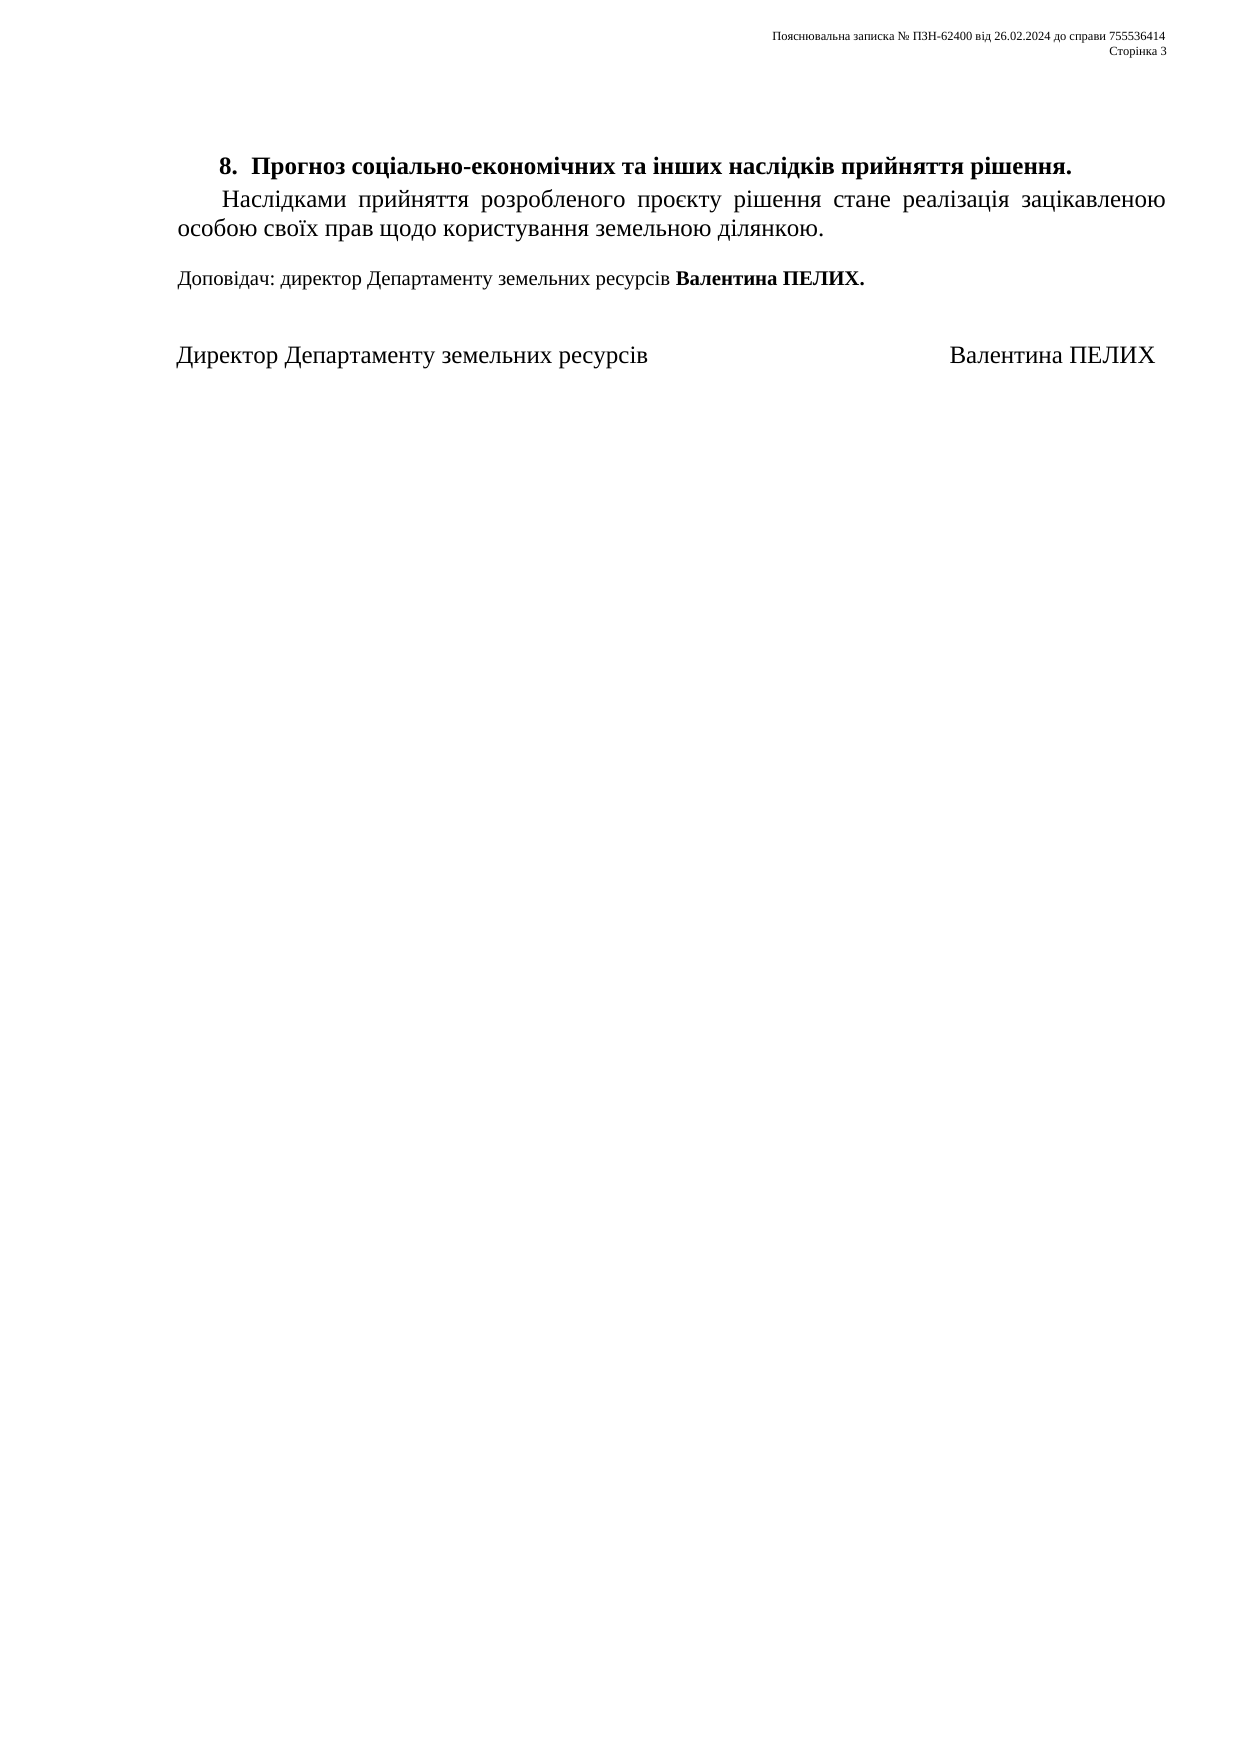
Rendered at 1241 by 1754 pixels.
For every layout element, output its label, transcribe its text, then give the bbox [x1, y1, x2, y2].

table_header Директор Департаменту земельних ресурсів [177, 314, 672, 396]
text Наслідками прийняття розробленого проєкту рішення стане реалізація зацікавленою особою своїх прав щодо користування земельною ділянкою. [177, 184, 1166, 241]
table_header Валентина ПЕЛИХ [672, 314, 1167, 396]
list Прогноз соціально-економічних та інших наслідків прийняття рішення. [177, 151, 1166, 180]
text Доповідач: директор Департаменту земельних ресурсів Валентина ПЕЛИХ. [177, 266, 1166, 289]
